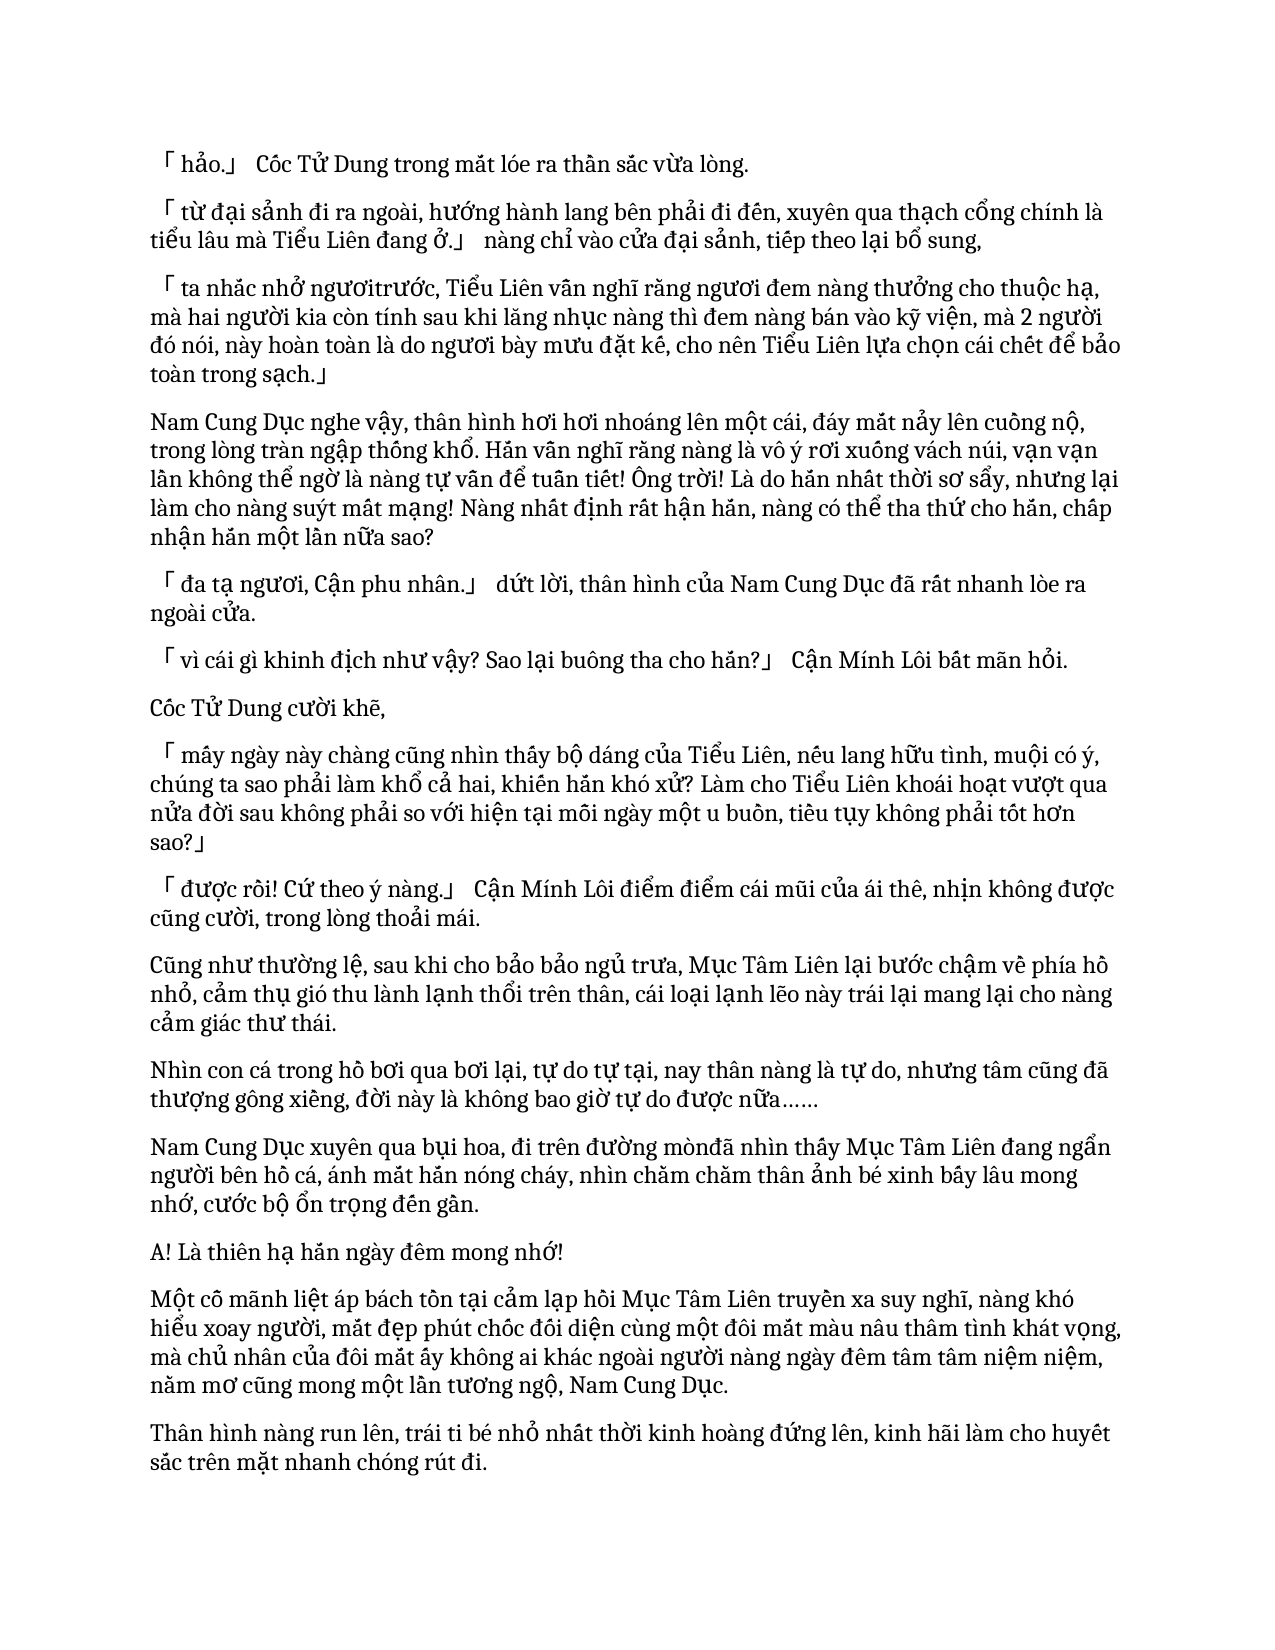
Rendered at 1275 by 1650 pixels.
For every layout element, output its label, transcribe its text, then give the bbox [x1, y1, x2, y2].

text 「 ta nhắc nhở ngươitrước, Tiểu Liên vẫn nghĩ rằng ngươi đem nàng thưởng cho thuộc hạ, mà hai người kia còn tính sau khi lăng nhục nàng thì đem nàng bán vào kỹ viện, mà 2 người đó nói, này hoàn toàn là do ngươi bày mưu đặt kế, cho nên Tiểu Liên lựa chọn cái chết để bảo toàn trong sạch.」 [150, 274, 1125, 389]
text 「 hảo.」 Cốc Tử Dung trong mắt lóe ra thần sắc vừa lòng. [150, 150, 1125, 179]
text Nhìn con cá trong hồ bơi qua bơi lại, tự do tự tại, nay thân nàng là tự do, nhưng tâm cũng đã thượng gông xiềng, đời này là không bao giờ tự do được nữa…… [150, 1056, 1125, 1114]
text Một cỗ mãnh liệt áp bách tồn tại cảm lạp hồi Mục Tâm Liên truyền xa suy nghĩ, nàng khó hiểu xoay người, mắt đẹp phút chốc đối diện cùng một đôi mắt màu nâu thâm tình khát vọng, mà chủ nhân của đôi mắt ấy không ai khác ngoài người nàng ngày đêm tâm tâm niệm niệm, nằm mơ cũng mong một lần tương ngộ, Nam Cung Dục. [150, 1285, 1125, 1400]
text 「 được rồi! Cứ theo ý nàng.」 Cận Mính Lôi điểm điểm cái mũi của ái thê, nhịn không được cũng cười, trong lòng thoải mái. [150, 875, 1125, 932]
text Cốc Tử Dung cười khẽ, [150, 694, 1125, 722]
text Thân hình nàng run lên, trái ti bé nhỏ nhất thời kinh hoàng đứng lên, kinh hãi làm cho huyết sắc trên mặt nhanh chóng rút đi. [150, 1419, 1125, 1476]
text 「 đa tạ ngươi, Cận phu nhân.」 dứt lời, thân hình của Nam Cung Dục đã rất nhanh lòe ra ngoài cửa. [150, 570, 1125, 627]
text Nam Cung Dục nghe vậy, thân hình hơi hơi nhoáng lên một cái, đáy mắt nảy lên cuồng nộ, trong lòng tràn ngập thống khổ. Hắn vẫn nghĩ rằng nàng là vô ý rơi xuống vách núi, vạn vạn lần không thể ngờ là nàng tự vẫn để tuẫn tiết! Ông trời! Là do hắn nhất thời sơ sẩy, nhưng lại làm cho nàng suýt mất mạng! Nàng nhất định rất hận hắn, nàng có thể tha thứ cho hắn, chấp nhận hắn một lần nữa sao? [150, 407, 1125, 551]
text 「 vì cái gì khinh địch như vậy? Sao lại buông tha cho hắn?」 Cận Mính Lôi bất mãn hỏi. [150, 646, 1125, 675]
text Cũng như thường lệ, sau khi cho bảo bảo ngủ trưa, Mục Tâm Liên lại bước chậm về phía hồ nhỏ, cảm thụ gió thu lành lạnh thổi trên thân, cái loại lạnh lẽo này trái lại mang lại cho nàng cảm giác thư thái. [150, 951, 1125, 1037]
text Nam Cung Dục xuyên qua bụi hoa, đi trên đường mònđã nhìn thấy Mục Tâm Liên đang ngẩn người bên hồ cá, ánh mắt hắn nóng cháy, nhìn chằm chằm thân ảnh bé xinh bấy lâu mong nhớ, cước bộ ổn trọng đến gần. [150, 1132, 1125, 1219]
text A! Là thiên hạ hắn ngày đêm mong nhớ! [150, 1237, 1125, 1266]
text 「 mấy ngày này chàng cũng nhìn thấy bộ dáng của Tiểu Liên, nếu lang hữu tình, muội có ý, chúng ta sao phải làm khổ cả hai, khiến hắn khó xử? Làm cho Tiểu Liên khoái hoạt vượt qua nửa đời sau không phải so với hiện tại mỗi ngày một u buồn, tiều tụy không phải tốt hơn sao?」 [150, 741, 1125, 856]
text 「 từ đại sảnh đi ra ngoài, hướng hành lang bên phải đi đến, xuyên qua thạch cổng chính là tiểu lâu mà Tiểu Liên đang ở.」 nàng chỉ vào cửa đại sảnh, tiếp theo lại bổ sung, [150, 197, 1125, 255]
